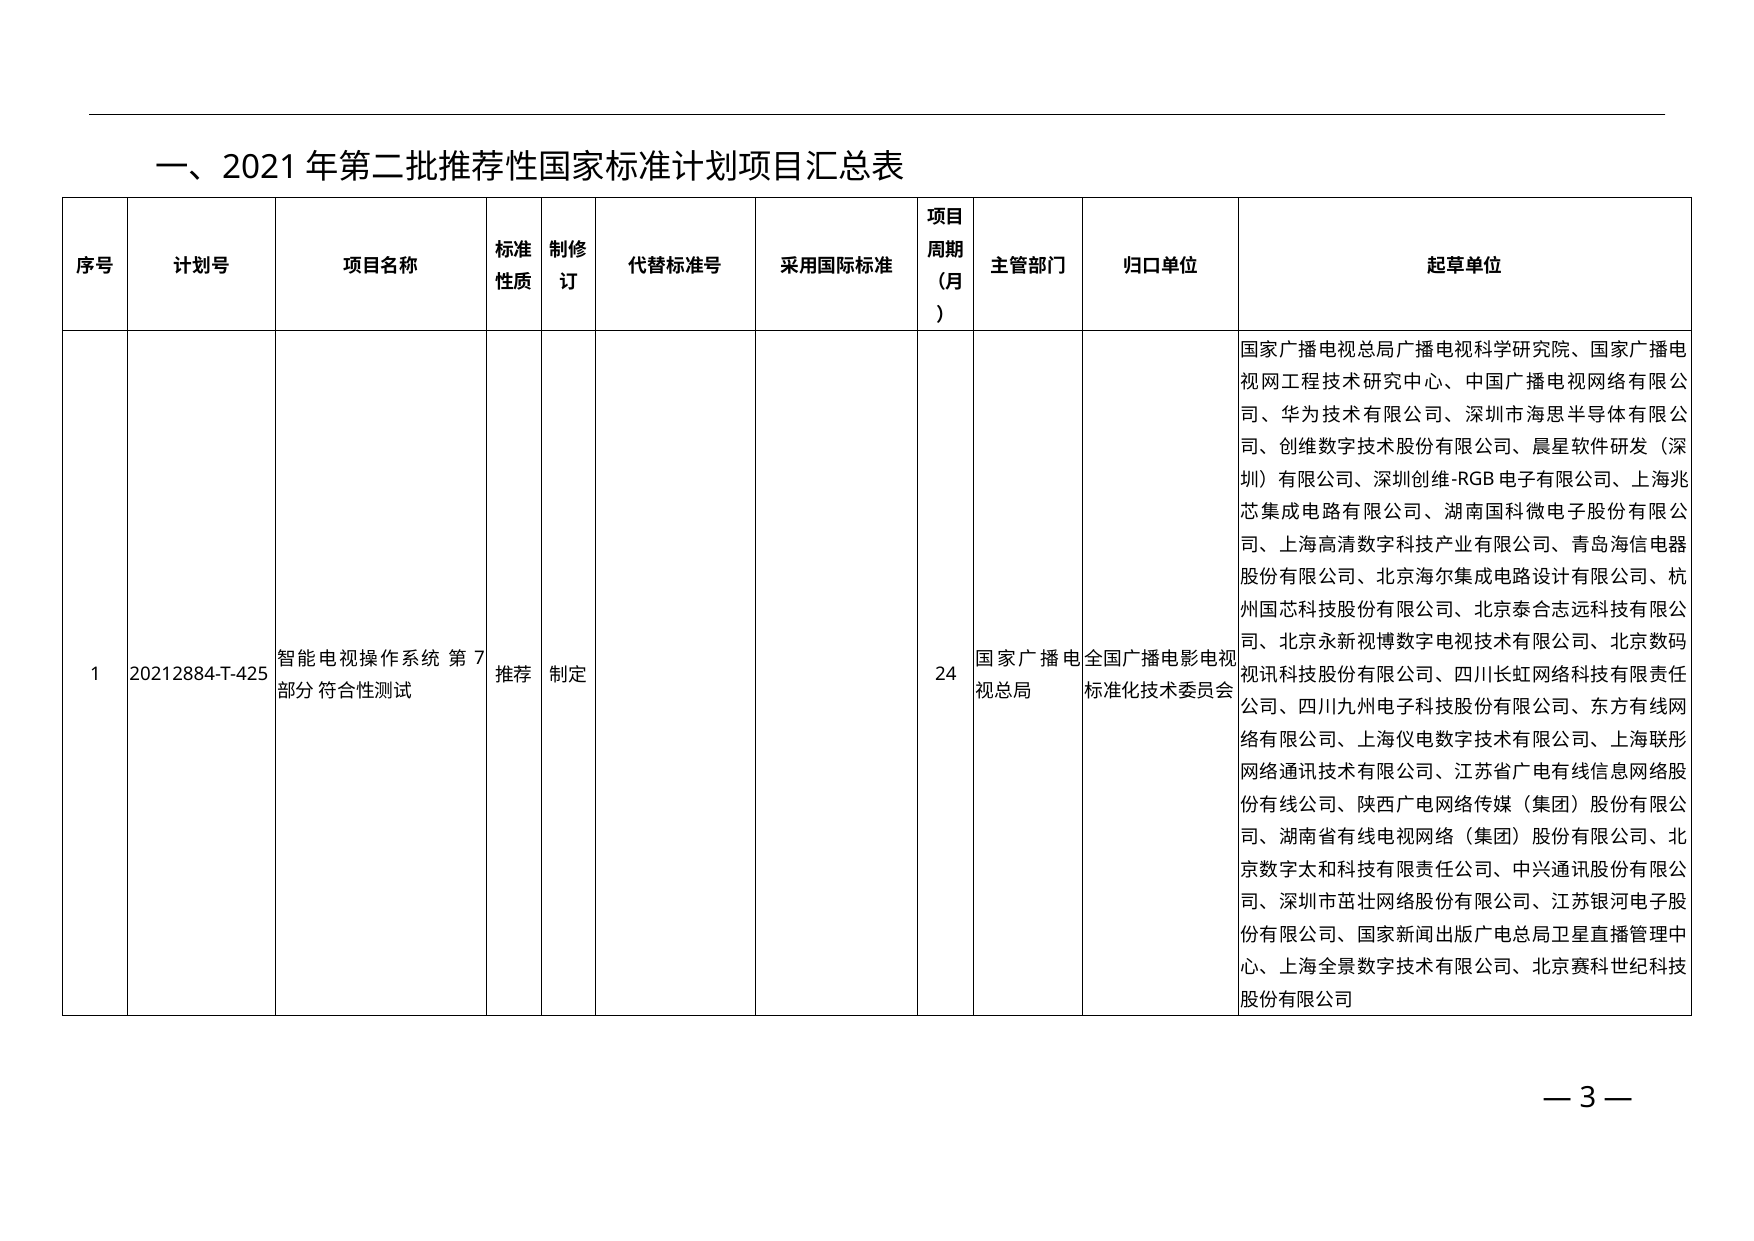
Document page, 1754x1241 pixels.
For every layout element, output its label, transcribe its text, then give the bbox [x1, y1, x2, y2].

table_header 主管部门 [974, 198, 1082, 329]
table_cell 1 [63, 331, 127, 1014]
table_header 序号 [63, 198, 127, 329]
table_header 归口单位 [1083, 198, 1238, 329]
table_cell 推荐 [487, 331, 541, 1014]
table_header 项目名称 [276, 198, 486, 329]
table_header 起草单位 [1239, 198, 1691, 329]
table_cell [756, 331, 917, 1014]
table_cell 制定 [542, 331, 595, 1014]
table_cell 国家广播电视总局 [974, 331, 1082, 1014]
table_header 项目 周期 （月） [918, 198, 973, 329]
table_header 采用国际标准 [756, 198, 917, 329]
table_header 标准性质 [487, 198, 541, 329]
table_cell 20212884-T-425 [128, 331, 275, 1014]
table_cell 国家广播电视总局广播电视科学研究院、国家广播电视网工程技术研究中心、中国广播电视网络有限公司、华为技术有限公司、深圳市海思半导体有限公司、创维数字技术股份有限公司、晨星软件研发（深圳）有限公司、深圳创维-RGB电子有限公司、上海兆芯集成电路有限公司、湖南国科微电子股份有限公司、上海高清数字科技产业有限公司、青岛海信电器股份有限公司、北京海尔集成电路设计有限公司、杭州国芯科技股份有限公司、北京泰合志远科技有限公司、北京永新视博数字电视技术有限公司、北京数码视讯科技股份有限公司、四川长虹网络科技有限责任公司、四川九州电子科技股份有限公司、东方有线网络有限公司、上海仪电数字技术有限公司、上海联彤网络通讯技术有限公司、江苏省广电有线信息网络股份有线公司、陕西广电网络传媒（集团）股份有限公司、湖南省有线电视网络（集团）股份有限公司、北京数字太和科技有限责任公司、中兴通讯股份有限公司、深圳市茁壮网络股份有限公司、江苏银河电子股份有限公司、国家新闻出版广电总局卫星直播管理中心、上海全景数字技术有限公司、北京赛科世纪科技股份有限公司 [1239, 331, 1691, 1014]
table_header 代替标准号 [596, 198, 755, 329]
text 一、2021年第二批推荐性国家标准计划项目汇总表 [88, 132, 1665, 197]
table_cell 全国广播电影电视标准化技术委员会 [1083, 331, 1238, 1014]
table_header 制修订 [542, 198, 595, 329]
table_header 计划号 [128, 198, 275, 329]
table_cell 24 [918, 331, 973, 1014]
table_cell 智能电视操作系统 第7部分 符合性测试 [276, 331, 486, 1014]
table_cell [596, 331, 755, 1014]
